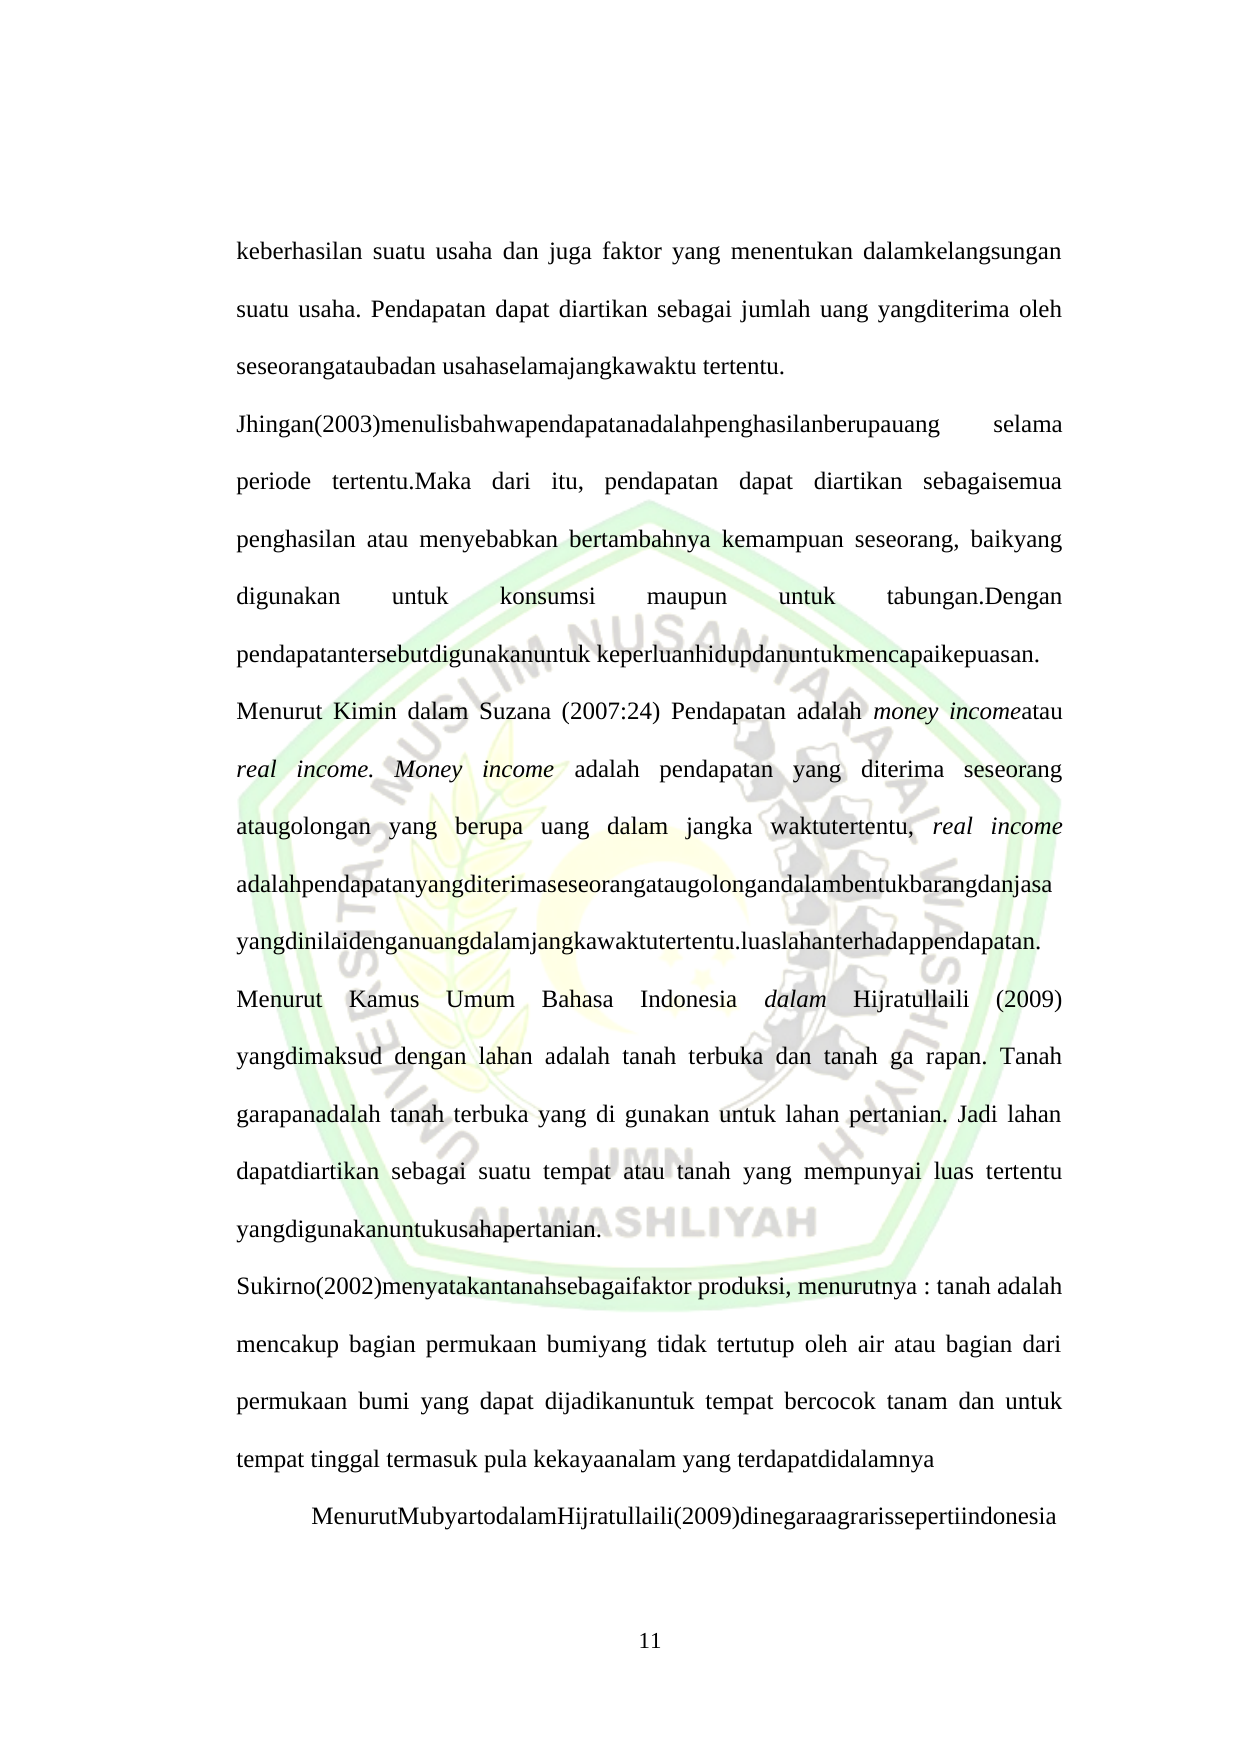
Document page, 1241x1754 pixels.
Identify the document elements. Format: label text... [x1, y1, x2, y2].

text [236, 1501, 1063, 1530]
text Menurut Kimin dalam Suzana (2007:24) Pendapatan adalah money incomeatau real income. Money income adalah pendapatan yang diterima seseorang ataugolongan yang berupa uang dalam jangka waktutertentu, real income adalahpendapatanyangditerimaseseorangataugolongandalambentukbarangdanjasa yangdinilaidenganuangdalamjangkawaktutertentu.luaslahanterhadappendapatan.Menurut Kamus Umum Bahasa Indonesia dalam Hijratullaili (2009) yangdimaksud dengan lahan adalah tanah terbuka dan tanah ga rapan. Tanah garapanadalah tanah terbuka yang di gunakan untuk lahan pertanian. Jadi lahan dapatdiartikan sebagai suatu tempat atau tanah yang mempunyai luas tertentu yangdigunakanuntukusahapertanian. [236, 696, 1063, 1242]
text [236, 236, 1063, 380]
text Jhingan(2003)menulisbahwapendapatanadalahpenghasilanberupauang selama periode tertentu.Maka dari itu, pendapatan dapat diartikan sebagaisemua penghasilan atau menyebabkan bertambahnya kemampuan seseorang, baikyang digunakan untuk konsumsi maupun untuk tabungan.Dengan pendapatantersebutdigunakanuntuk keperluanhidupdanuntukmencapaikepuasan. [236, 409, 1063, 667]
text Sukirno(2002)menyatakantanahsebagaifaktor produksi, menurutnya : tanah adalah mencakup bagian permukaan bumiyang tidak tertutup oleh air atau bagian dari permukaan bumi yang dapat dijadikanuntuk tempat bercocok tanam dan untuk tempat tinggal termasuk pula kekayaanalam yang terdapatdidalamnya [236, 1271, 1063, 1472]
